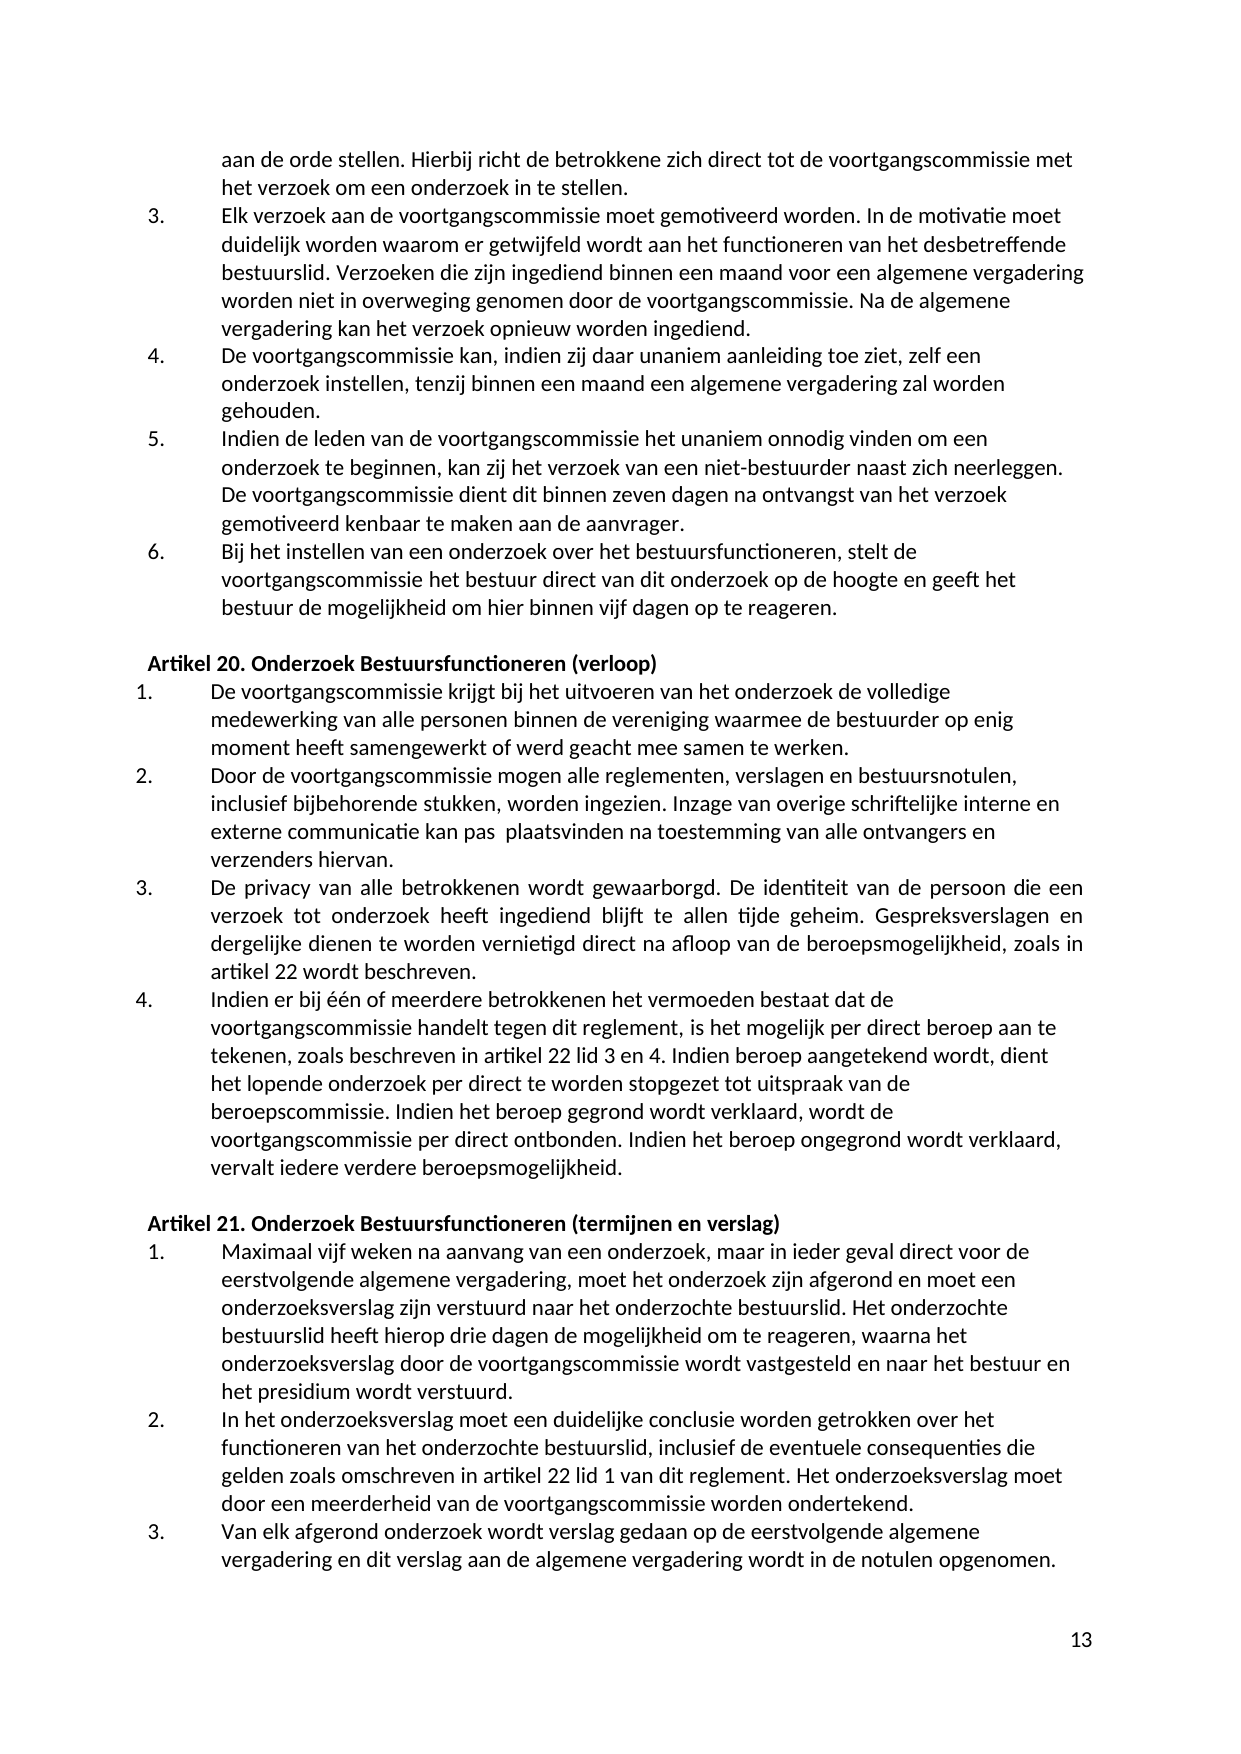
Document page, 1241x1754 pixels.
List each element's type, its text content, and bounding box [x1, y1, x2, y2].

list Elk verzoek aan de voortgangscommissie moet gemotiveerd worden. In de motivatie moet duidelijk worden waarom er getwijfeld wordt aan het functioneren van het desbetreffende bestuurslid. Verzoeken die zijn ingediend binnen een maand voor een algemene vergadering worden niet in overweging genomen door de voortgangscommissie. Na de algemene vergadering kan het verzoek opnieuw worden ingediend. [147, 202, 1084, 342]
list De voortgangscommissie kan, indien zij daar unaniem aanleiding toe ziet, zelf een onderzoek instellen, tenzij binnen een maand een algemene vergadering zal worden gehouden. [147, 342, 1084, 424]
list In het onderzoeksverslag moet een duidelijke conclusie worden getrokken over het functioneren van het onderzochte bestuurslid, inclusief de eventuele consequenties die gelden zoals omschreven in artikel 22 lid 1 van dit reglement. Het onderzoeksverslag moet door een meerderheid van de voortgangscommissie worden ondertekend. [147, 1405, 1063, 1517]
subtitle Artikel 20. Onderzoek Bestuursfunctioneren (verloop) [147, 649, 1103, 677]
list Bij het instellen van een onderzoek over het bestuursfunctioneren, stelt de voortgangscommissie het bestuur direct van dit onderzoek op de hoogte en geeft het bestuur de mogelijkheid om hier binnen vijf dagen op te reageren. [147, 537, 1017, 621]
text aan de orde stellen. Hierbij richt de betrokkene zich direct tot de voortgangscommissie met het verzoek om een onderzoek in te stellen. [221, 146, 1085, 202]
list De privacy van alle betrokkenen wordt gewaarborgd. De identiteit van de persoon die een verzoek tot onderzoek heeft ingediend blijft te allen tijde geheim. Gespreksverslagen en dergelijke dienen te worden vernietigd direct na afloop van de beroepsmogelijkheid, zoals in artikel 22 wordt beschreven. [135, 873, 1084, 985]
subtitle Artikel 21. Onderzoek Bestuursfunctioneren (termijnen en verslag) [147, 1209, 1103, 1237]
list Maximaal vijf weken na aanvang van een onderzoek, maar in ieder geval direct voor de eerstvolgende algemene vergadering, moet het onderzoek zijn afgerond en moet een onderzoeksverslag zijn verstuurd naar het onderzochte bestuurslid. Het onderzochte bestuurslid heeft hierop drie dagen de mogelijkheid om te reageren, waarna het onderzoeksverslag door de voortgangscommissie wordt vastgesteld en naar het bestuur en het presidium wordt verstuurd. [147, 1237, 1070, 1405]
list Door de voortgangscommissie mogen alle reglementen, verslagen en bestuursnotulen, inclusief bijbehorende stukken, worden ingezien. Inzage van overige schriftelijke interne en externe communicatie kan pas plaatsvinden na toestemming van alle ontvangers en verzenders hiervan. [135, 761, 1071, 873]
list Indien er bij één of meerdere betrokkenen het vermoeden bestaat dat de voortgangscommissie handelt tegen dit reglement, is het mogelijk per direct beroep aan te tekenen, zoals beschreven in artikel 22 lid 3 en 4. Indien beroep aangetekend wordt, dient het lopende onderzoek per direct te worden stopgezet tot uitspraak van de beroepscommissie. Indien het beroep gegrond wordt verklaard, wordt de voortgangscommissie per direct ontbonden. Indien het beroep ongegrond wordt verklaard, vervalt iedere verdere beroepsmogelijkheid. [135, 985, 1072, 1181]
list Indien de leden van de voortgangscommissie het unaniem onnodig vinden om een onderzoek te beginnen, kan zij het verzoek van een niet-bestuurder naast zich neerleggen. De voortgangscommissie dient dit binnen zeven dagen na ontvangst van het verzoek gemotiveerd kenbaar te maken aan de aanvrager. [147, 424, 1063, 537]
list Van elk afgerond onderzoek wordt verslag gedaan op de eerstvolgende algemene vergadering en dit verslag aan de algemene vergadering wordt in de notulen opgenomen. [147, 1517, 1057, 1573]
list De voortgangscommissie krijgt bij het uitvoeren van het onderzoek de volledige medewerking van alle personen binnen de vereniging waarmee de bestuurder op enig moment heeft samengewerkt of werd geacht mee samen te werken. [135, 677, 1024, 761]
